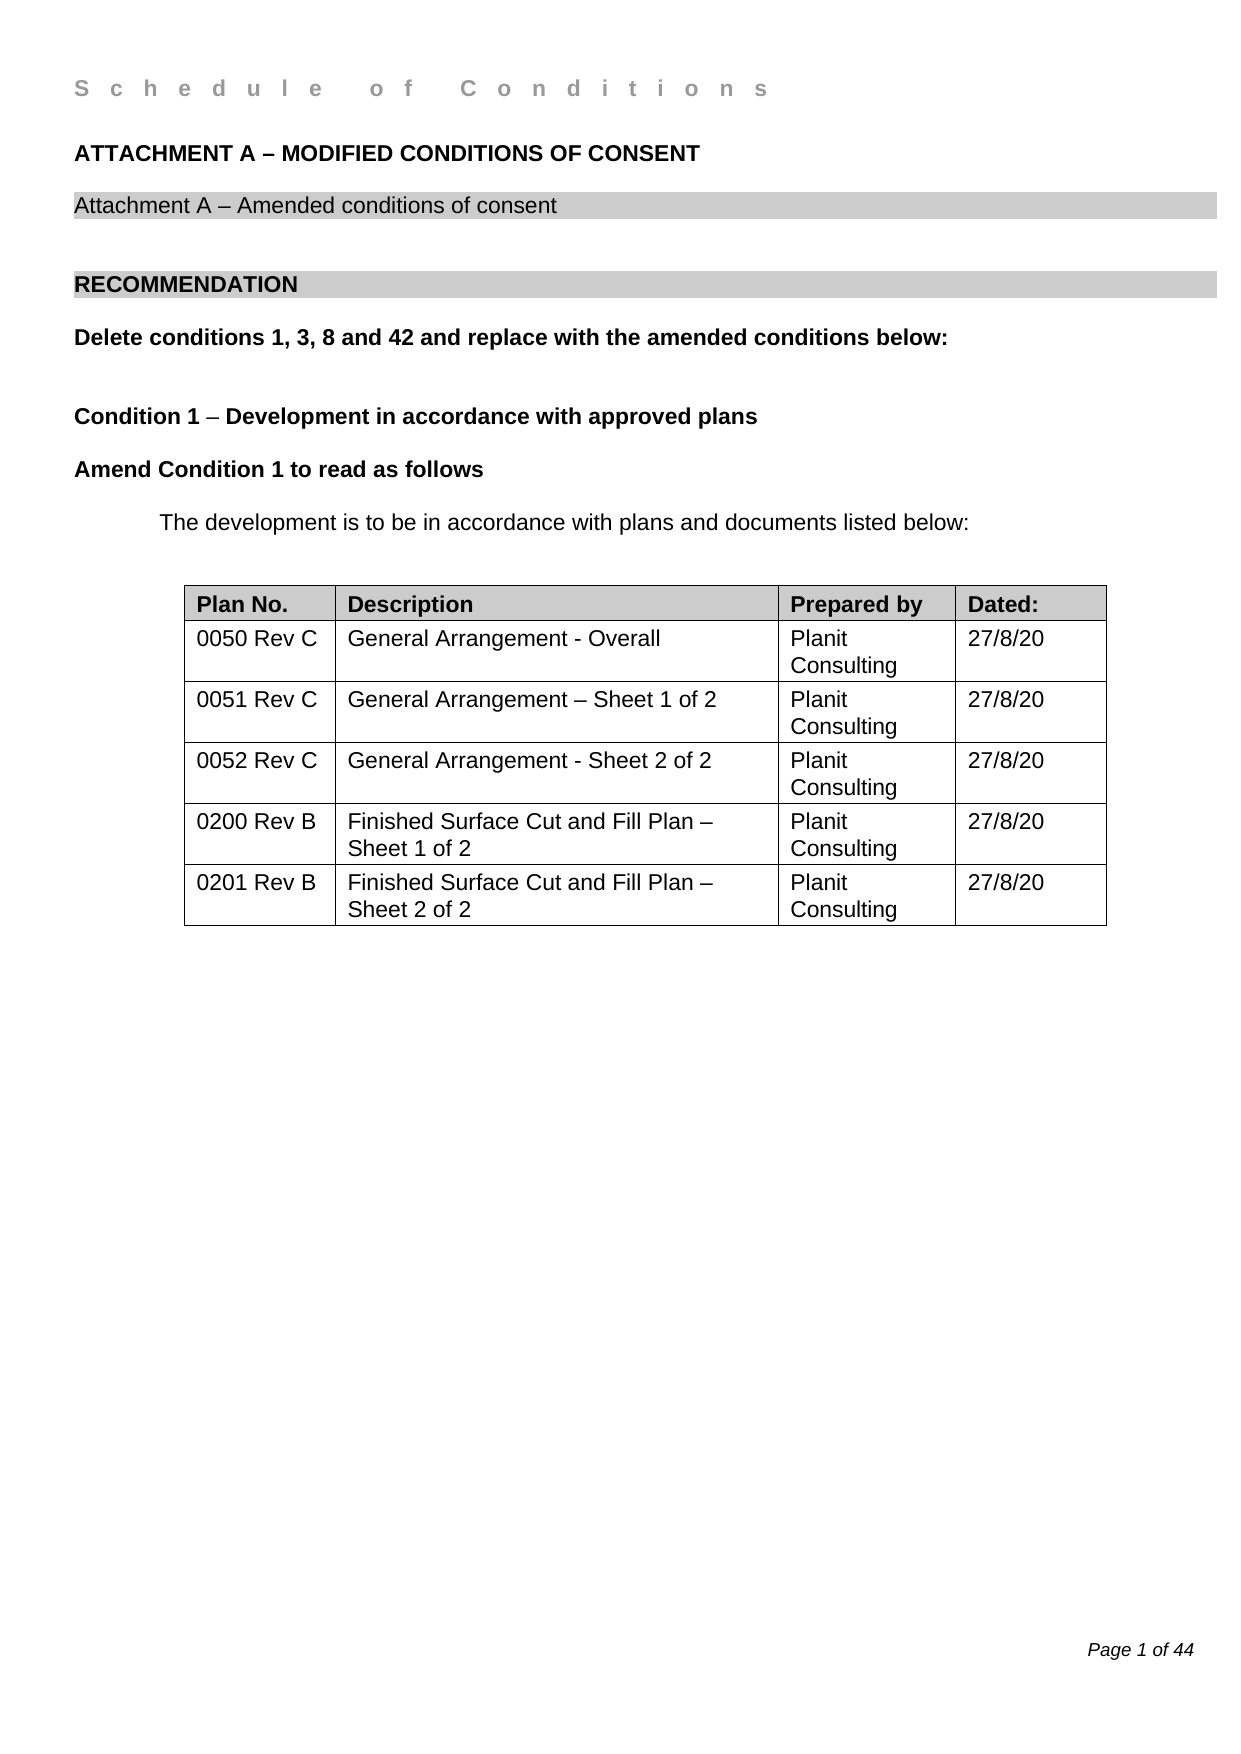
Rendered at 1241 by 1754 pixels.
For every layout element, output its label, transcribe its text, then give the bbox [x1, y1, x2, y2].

table_header Description [336, 586, 778, 620]
text Delete conditions 1, 3, 8 and 42 and replace with the amended conditions below: [74, 324, 1217, 350]
table_cell 0051 Rev C [185, 682, 335, 742]
table_cell 27/8/20 [956, 865, 1106, 925]
table_cell General Arrangement - Overall [336, 621, 778, 681]
table_cell 0201 Rev B [185, 865, 335, 925]
text Condition 1 – Development in accordance with approved plans [74, 403, 1217, 429]
table_cell Planit Consulting [779, 682, 955, 742]
table_header Prepared by [779, 586, 955, 620]
table_cell Finished Surface Cut and Fill Plan – Sheet 1 of 2 [336, 804, 778, 864]
table_header Plan No. [185, 586, 335, 620]
text Amend Condition 1 to read as follows [74, 456, 1217, 482]
table_cell General Arrangement – Sheet 1 of 2 [336, 682, 778, 742]
table_cell Planit Consulting [779, 865, 955, 925]
table_cell 27/8/20 [956, 682, 1106, 742]
table_cell 0052 Rev C [185, 743, 335, 803]
table_cell 27/8/20 [956, 743, 1106, 803]
table_cell Planit Consulting [779, 804, 955, 864]
table_cell Finished Surface Cut and Fill Plan – Sheet 2 of 2 [336, 865, 778, 925]
text The development is to be in accordance with plans and documents listed below: [159, 509, 1217, 535]
text Attachment A – Amended conditions of consent [74, 192, 1217, 219]
table_cell 27/8/20 [956, 621, 1106, 681]
table_header Dated: [956, 586, 1106, 620]
table_cell 0200 Rev B [185, 804, 335, 864]
text ATTACHMENT A – MODIFIED CONDITIONS OF CONSENT [74, 139, 1217, 166]
text recommendation [74, 271, 1217, 298]
table_cell 27/8/20 [956, 804, 1106, 864]
table_cell 0050 Rev C [185, 621, 335, 681]
table_cell General Arrangement - Sheet 2 of 2 [336, 743, 778, 803]
table_cell Planit Consulting [779, 621, 955, 681]
table_cell Planit Consulting [779, 743, 955, 803]
